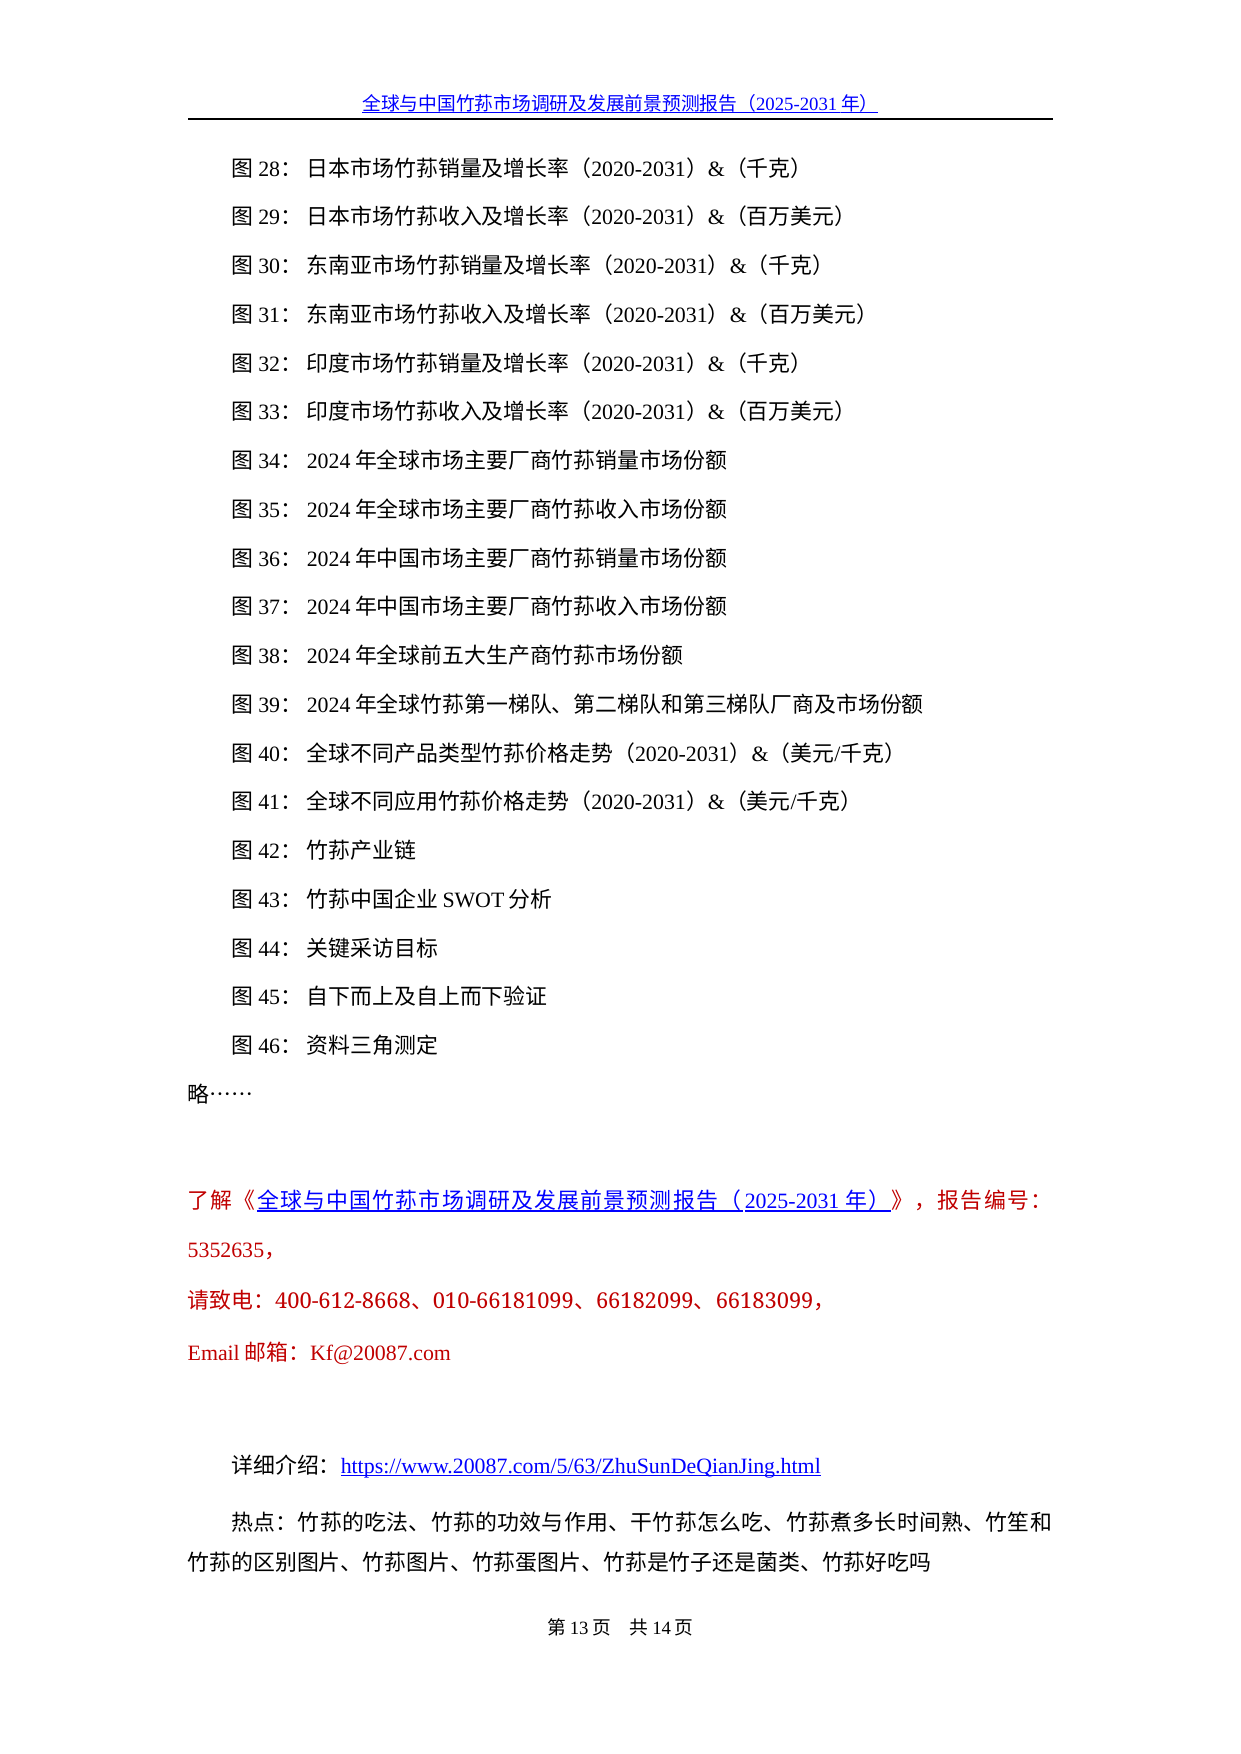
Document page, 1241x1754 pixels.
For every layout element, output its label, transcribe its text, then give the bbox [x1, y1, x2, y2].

text Email邮箱：Kf@20087.com [187, 1335, 1053, 1367]
text 热点：竹荪的吃法、竹荪的功效与作用、干竹荪怎么吃、竹荪煮多长时间熟、竹笙和竹荪的区别图片、竹荪图片、竹荪蛋图片、竹荪是竹子还是菌类、竹荪好吃吗 [187, 1504, 1053, 1577]
text 了解《全球与中国竹荪市场调研及发展前景预测报告（2025-2031年）》，报告编号：5352635， [187, 1183, 1053, 1264]
text 请致电：400-612-8668、010-66181099、66182099、66183099， [187, 1283, 1053, 1316]
text 详细介绍：https://www.20087.com/5/63/ZhuSunDeQianJing.html [187, 1448, 1053, 1480]
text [187, 150, 1053, 1109]
